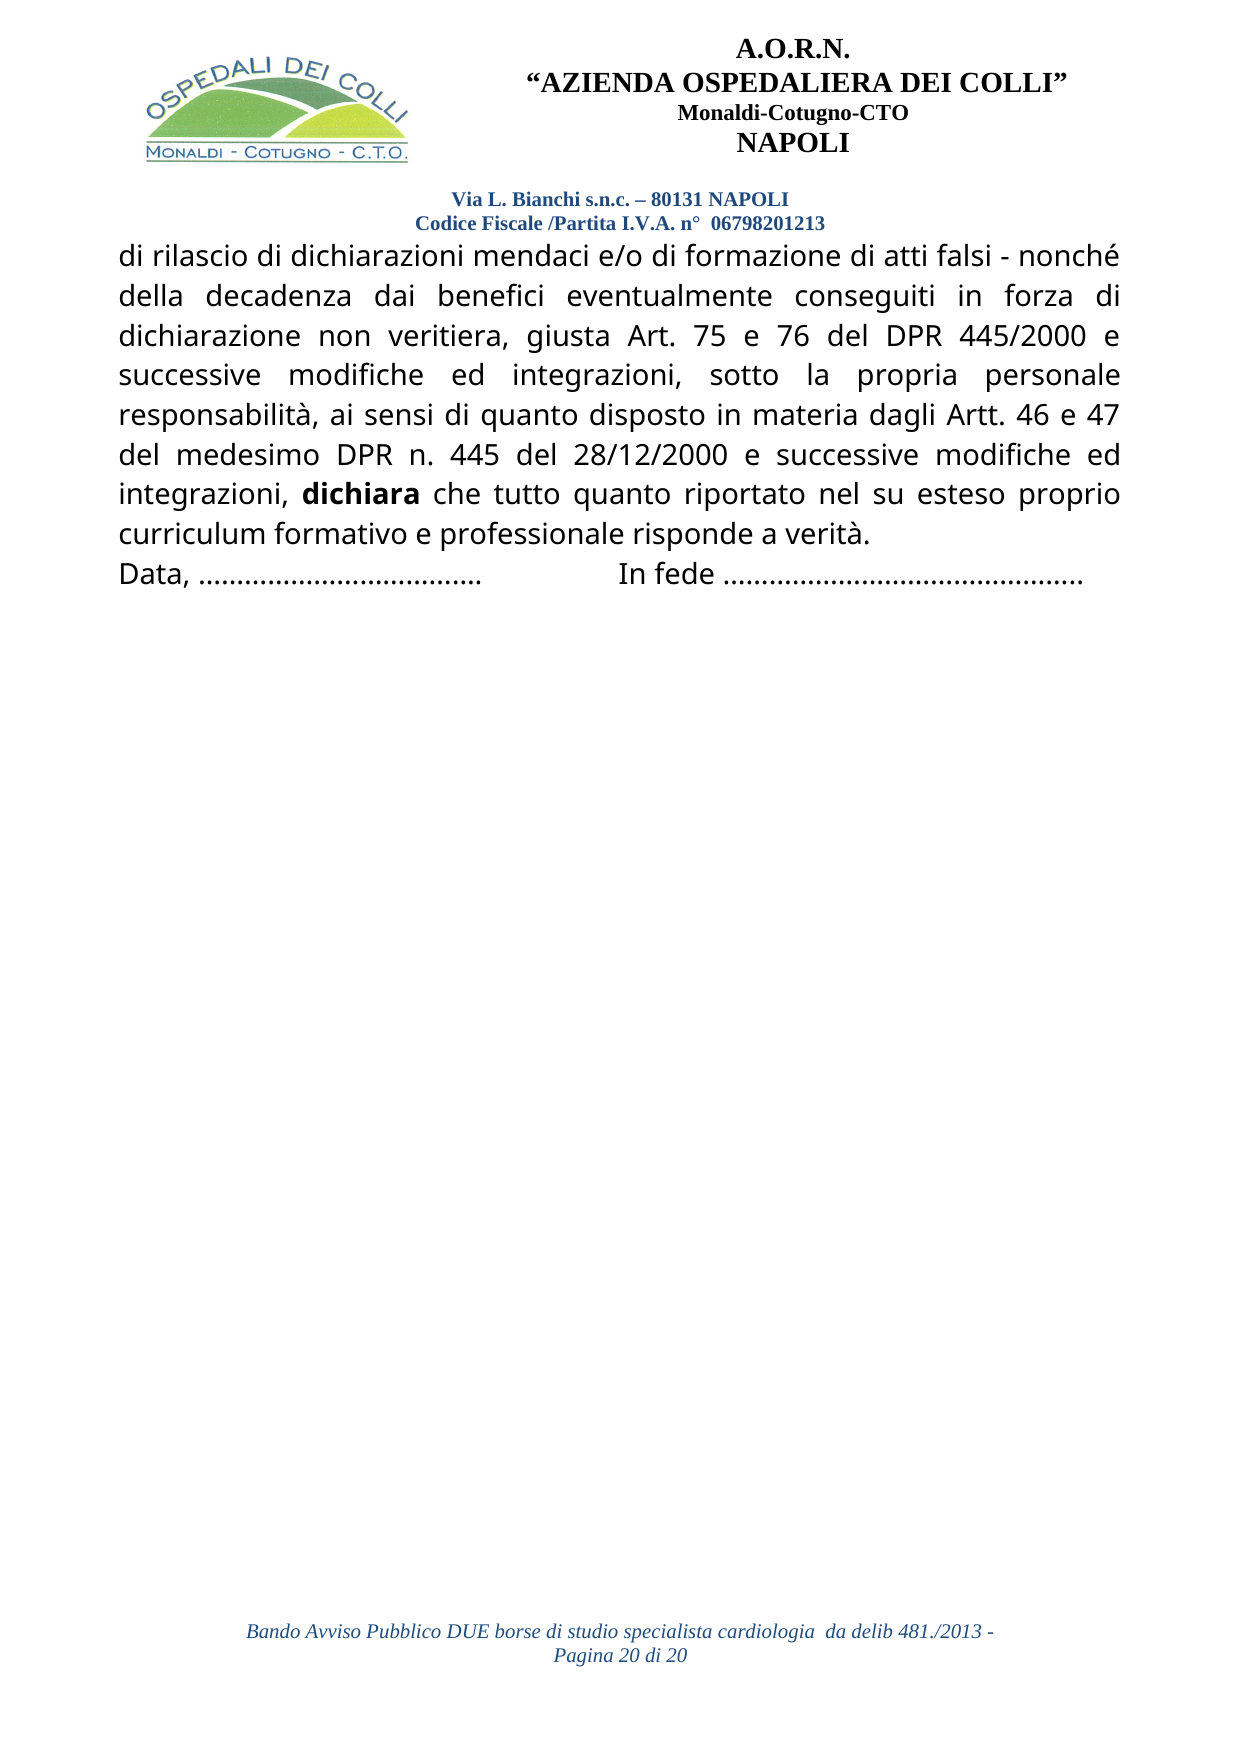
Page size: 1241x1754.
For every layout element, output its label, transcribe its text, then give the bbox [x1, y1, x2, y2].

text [118, 235, 1122, 553]
text Data, ………………………………. In fede ……………………………………….. [118, 553, 1122, 593]
